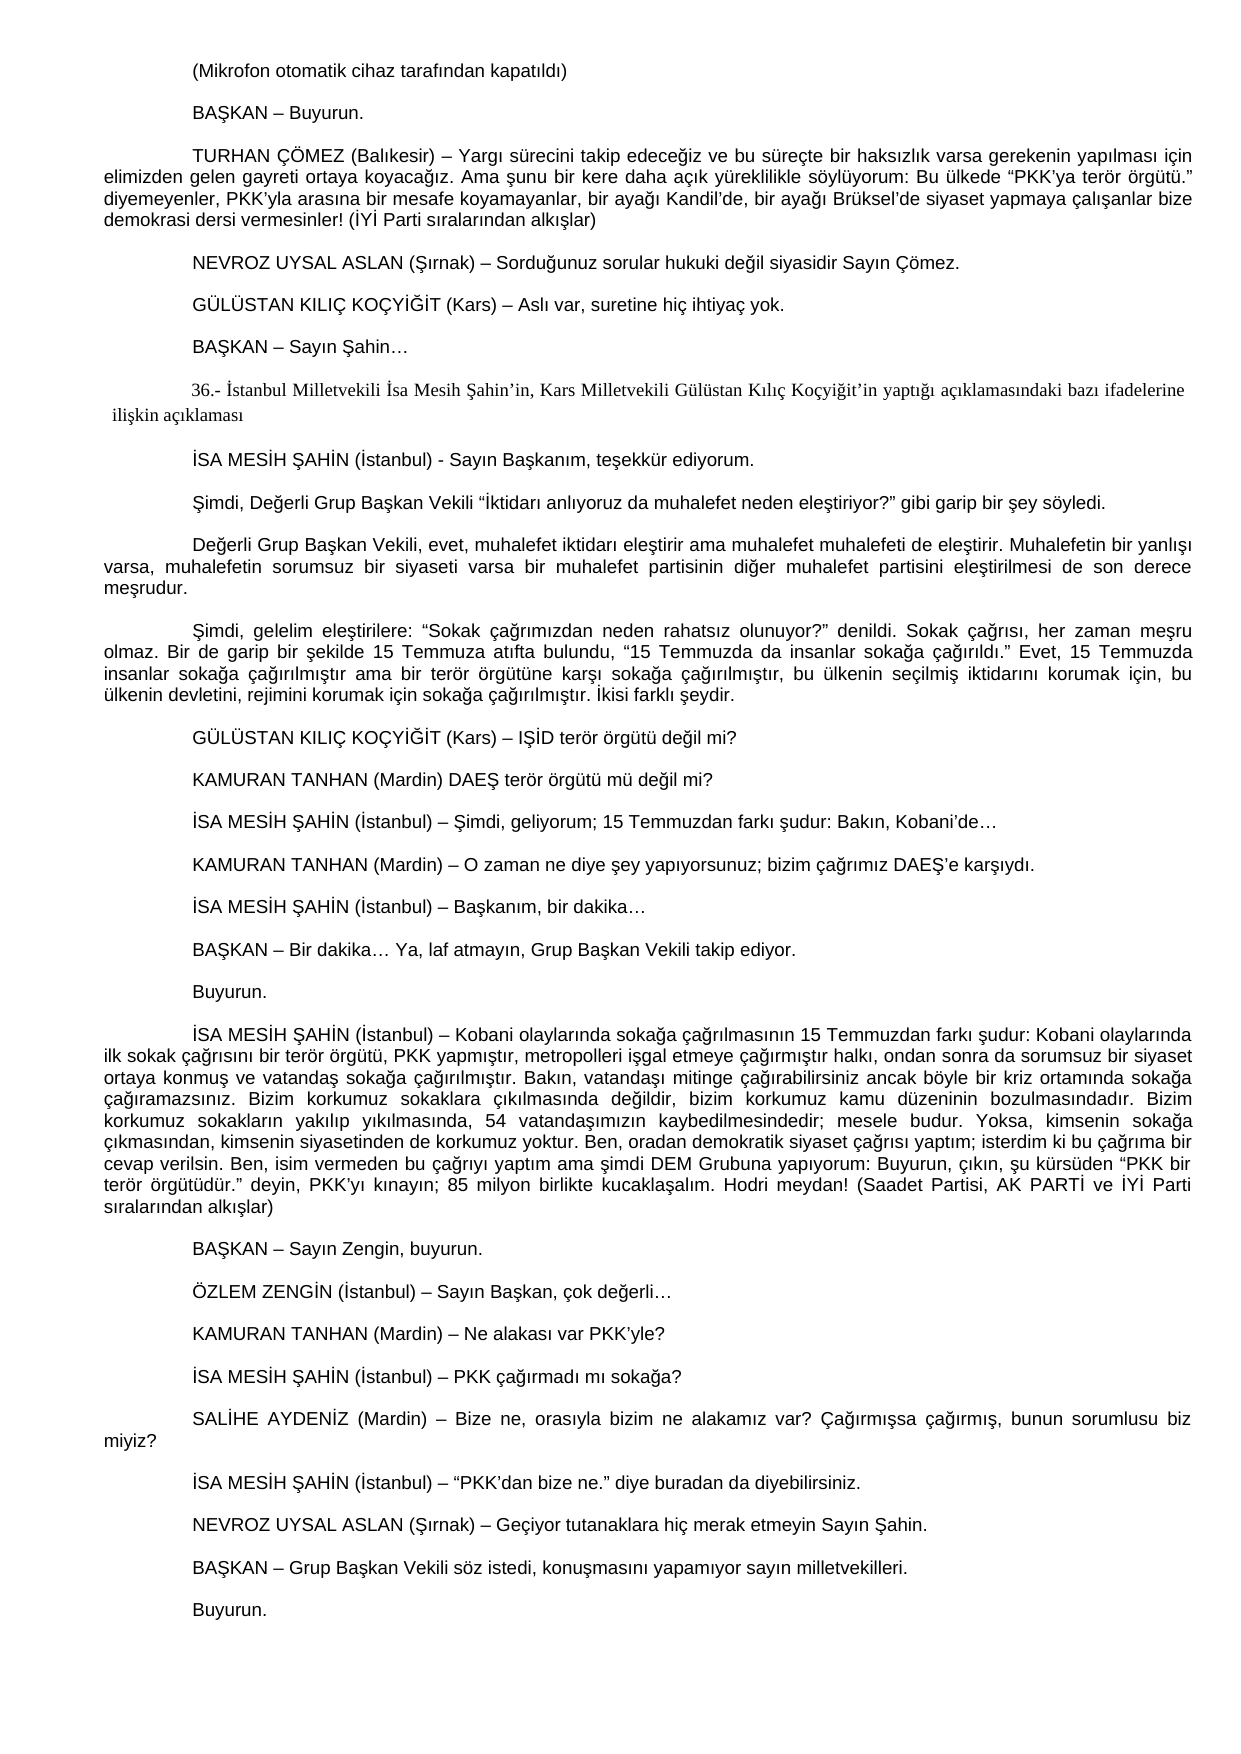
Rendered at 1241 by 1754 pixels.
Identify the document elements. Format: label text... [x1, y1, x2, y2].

text GÜLÜSTAN KILIÇ KOÇYİĞİT (Kars) – Aslı var, suretine hiç ihtiyaç yok. [103, 294, 1193, 316]
text Buyurun. [103, 1599, 1193, 1621]
text Buyurun. [103, 981, 1193, 1002]
text BAŞKAN – Buyurun. [103, 102, 1193, 124]
text BAŞKAN – Sayın Şahin… [103, 336, 1193, 358]
text GÜLÜSTAN KILIÇ KOÇYİĞİT (Kars) – IŞİD terör örgütü değil mi? [103, 727, 1193, 748]
text İSA MESİH ŞAHİN (İstanbul) – Kobani olaylarında sokağa çağrılmasının 15 Temmuzdan farkı şudur: Kobani olaylarında ilk sokak çağrısını bir terör örgütü, PKK yapmıştır, metropolleri işgal etmeye çağırmıştır halkı, ondan sonra da sorumsuz bir siyaset ortaya konmuş ve vatandaş sokağa çağırılmıştır. Bakın, vatandaşı mitinge çağırabilirsiniz ancak böyle bir kriz ortamında sokağa çağıramazsınız. Bizim korkumuz sokaklara çıkılmasında değildir, bizim korkumuz kamu düzeninin bozulmasındadır. Bizim korkumuz sokakların yakılıp yıkılmasında, 54 vatandaşımızın kaybedilmesindedir; mesele budur. Yoksa, kimsenin sokağa çıkmasından, kimsenin siyasetinden de korkumuz yoktur. Ben, oradan demokratik siyaset çağrısı yaptım; isterdim ki bu çağrıma bir cevap verilsin. Ben, isim vermeden bu çağrıyı yaptım ama şimdi DEM Grubuna yapıyorum: Buyurun, çıkın, şu kürsüden “PKK bir terör örgütüdür.” deyin, PKK’yı kınayın; 85 milyon birlikte kucaklaşalım. Hodri meydan! (Saadet Partisi, AK PARTİ ve İYİ Parti sıralarından alkışlar) [103, 1023, 1193, 1217]
text Şimdi, Değerli Grup Başkan Vekili “İktidarı anlıyoruz da muhalefet neden eleştiriyor?” gibi garip bir şey söyledi. [103, 492, 1193, 513]
text İSA MESİH ŞAHİN (İstanbul) - Sayın Başkanım, teşekkür ediyorum. [103, 449, 1193, 471]
text İSA MESİH ŞAHİN (İstanbul) – “PKK’dan bize ne.” diye buradan da diyebilirsiniz. [103, 1472, 1193, 1493]
text NEVROZ UYSAL ASLAN (Şırnak) – Geçiyor tutanaklara hiç merak etmeyin Sayın Şahin. [103, 1514, 1193, 1536]
text İSA MESİH ŞAHİN (İstanbul) – PKK çağırmadı mı sokağa? [103, 1365, 1193, 1387]
text TURHAN ÇÖMEZ (Balıkesir) – Yargı sürecini takip edeceğiz ve bu süreçte bir haksızlık varsa gerekenin yapılması için elimizden gelen gayreti ortaya koyacağız. Ama şunu bir kere daha açık yüreklilikle söylüyorum: Bu ülkede “PKK’ya terör örgütü.” diyemeyenler, PKK’yla arasına bir mesafe koyamayanlar, bir ayağı Kandil’de, bir ayağı Brüksel’de siyaset yapmaya çalışanlar bize demokrasi dersi vermesinler! (İYİ Parti sıralarından alkışlar) [103, 144, 1193, 231]
text BAŞKAN – Grup Başkan Vekili söz istedi, konuşmasını yapamıyor sayın milletvekilleri. [103, 1557, 1193, 1578]
text 36.- İstanbul Milletvekili İsa Mesih Şahin’in, Kars Milletvekili Gülüstan Kılıç Koçyiğit’in yaptığı açıklamasındaki bazı ifadelerine ilişkin açıklaması [112, 379, 1187, 425]
text Şimdi, gelelim eleştirilere: “Sokak çağrımızdan neden rahatsız olunuyor?” denildi. Sokak çağrısı, her zaman meşru olmaz. Bir de garip bir şekilde 15 Temmuza atıfta bulundu, “15 Temmuzda da insanlar sokağa çağırıldı.” Evet, 15 Temmuzda insanlar sokağa çağırılmıştır ama bir terör örgütüne karşı sokağa çağırılmıştır, bu ülkenin seçilmiş iktidarını korumak için, bu ülkenin devletini, rejimini korumak için sokağa çağırılmıştır. İkisi farklı şeydir. [103, 619, 1193, 706]
text KAMURAN TANHAN (Mardin) – Ne alakası var PKK’yle? [103, 1323, 1193, 1344]
text BAŞKAN – Sayın Zengin, buyurun. [103, 1238, 1193, 1260]
text NEVROZ UYSAL ASLAN (Şırnak) – Sorduğunuz sorular hukuki değil siyasidir Sayın Çömez. [103, 252, 1193, 273]
text İSA MESİH ŞAHİN (İstanbul) – Başkanım, bir dakika… [103, 896, 1193, 918]
text SALİHE AYDENİZ (Mardin) – Bize ne, orasıyla bizim ne alakamız var? Çağırmışsa çağırmış, bunun sorumlusu biz miyiz? [103, 1408, 1193, 1451]
text (Mikrofon otomatik cihaz tarafından kapatıldı) [103, 60, 1193, 81]
text KAMURAN TANHAN (Mardin) DAEŞ terör örgütü mü değil mi? [103, 769, 1193, 791]
text İSA MESİH ŞAHİN (İstanbul) – Şimdi, geliyorum; 15 Temmuzdan farkı şudur: Bakın, Kobani’de… [103, 811, 1193, 833]
text Değerli Grup Başkan Vekili, evet, muhalefet iktidarı eleştirir ama muhalefet muhalefeti de eleştirir. Muhalefetin bir yanlışı varsa, muhalefetin sorumsuz bir siyaseti varsa bir muhalefet partisinin diğer muhalefet partisini eleştirilmesi de son derece meşrudur. [103, 534, 1193, 599]
text KAMURAN TANHAN (Mardin) – O zaman ne diye şey yapıyorsunuz; bizim çağrımız DAEŞ’e karşıydı. [103, 854, 1193, 875]
text ÖZLEM ZENGİN (İstanbul) – Sayın Başkan, çok değerli… [103, 1281, 1193, 1302]
text BAŞKAN – Bir dakika… Ya, laf atmayın, Grup Başkan Vekili takip ediyor. [103, 938, 1193, 960]
